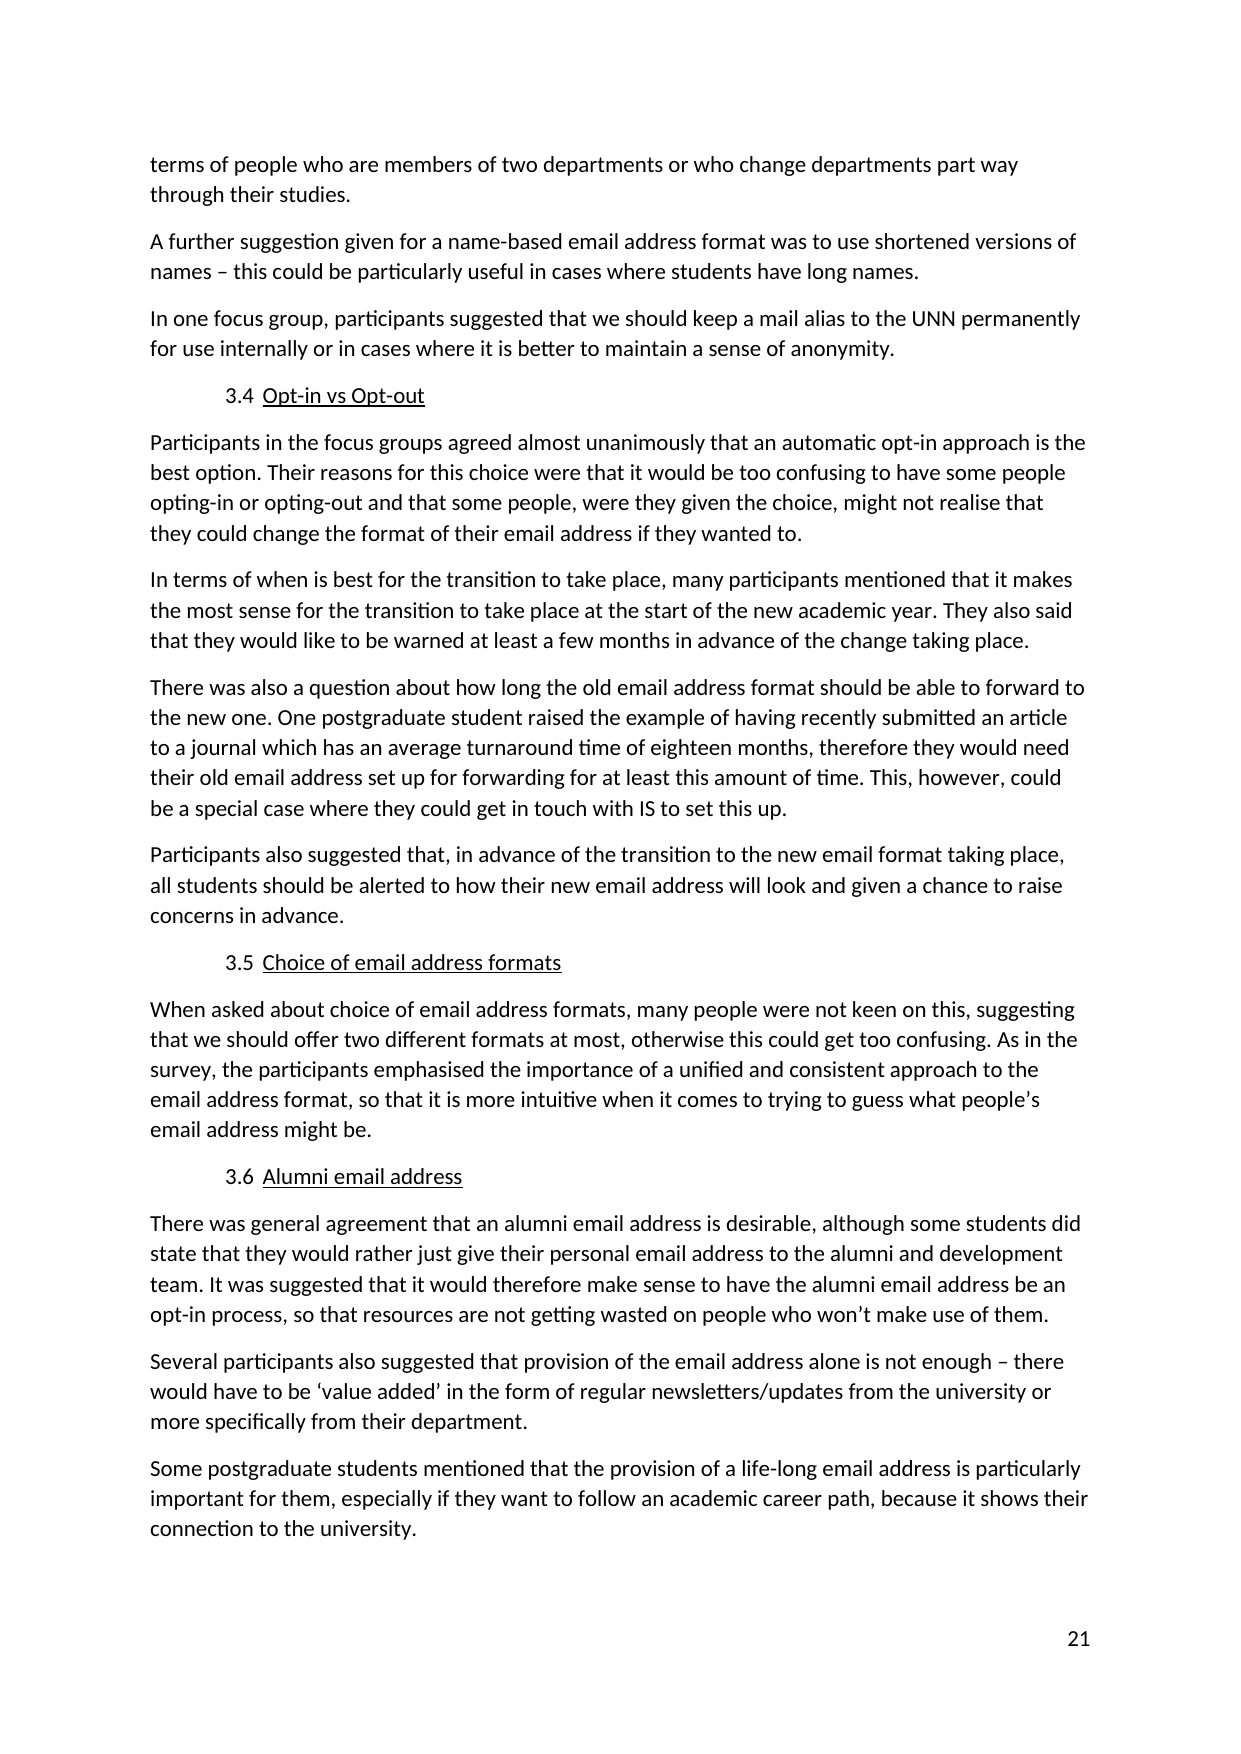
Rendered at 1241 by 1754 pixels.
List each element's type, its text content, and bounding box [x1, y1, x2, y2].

text There was general agreement that an alumni email address is desirable, although some students did state that they would rather just give their personal email address to the alumni and development team. It was suggested that it would therefore make sense to have the alumni email address be an opt-in process, so that resources are not getting wasted on people who won’t make use of them. [150, 1209, 1090, 1328]
text Participants in the focus groups agreed almost unanimously that an automatic opt-in approach is the best option. Their reasons for this choice were that it would be too confusing to have some people opting-in or opting-out and that some people, were they given the choice, might not realise that they could change the format of their email address if they wanted to. [150, 428, 1090, 547]
text Several participants also suggested that provision of the email address alone is not enough – there would have to be ‘value added’ in the form of regular newsletters/updates from the university or more specifically from their department. [150, 1347, 1090, 1435]
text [150, 150, 1090, 208]
text In one focus group, participants suggested that we should keep a mail alias to the UNN permanently for use internally or in cases where it is better to maintain a sense of anonymity. [150, 304, 1090, 362]
text Some postgraduate students mentioned that the provision of a life-long email address is particularly important for them, especially if they want to follow an academic career path, because it shows their connection to the university. [150, 1454, 1090, 1543]
text Participants also suggested that, in advance of the transition to the new email format taking place, all students should be alerted to how their new email address will look and given a chance to raise concerns in advance. [150, 841, 1090, 929]
list Choice of email address formats [225, 948, 1090, 976]
list Opt-in vs Opt-out [225, 381, 1090, 409]
list Alumni email address [225, 1162, 1090, 1191]
text There was also a question about how long the old email address format should be able to forward to the new one. One postgraduate student raised the example of having recently submitted an article to a journal which has an average turnaround time of eighteen months, therefore they would need their old email address set up for forwarding for at least this amount of time. This, however, could be a special case where they could get in touch with IS to set this up. [150, 673, 1090, 822]
text A further suggestion given for a name-based email address format was to use shortened versions of names – this could be particularly useful in cases where students have long names. [150, 227, 1090, 285]
text In terms of when is best for the transition to take place, many participants mentioned that it makes the most sense for the transition to take place at the start of the new academic year. They also said that they would like to be warned at least a few months in advance of the change taking place. [150, 566, 1090, 654]
text When asked about choice of email address formats, many people were not keen on this, suggesting that we should offer two different formats at most, otherwise this could get too confusing. As in the survey, the participants emphasised the importance of a unified and consistent approach to the email address format, so that it is more intuitive when it comes to trying to guess what people’s email address might be. [150, 995, 1090, 1144]
